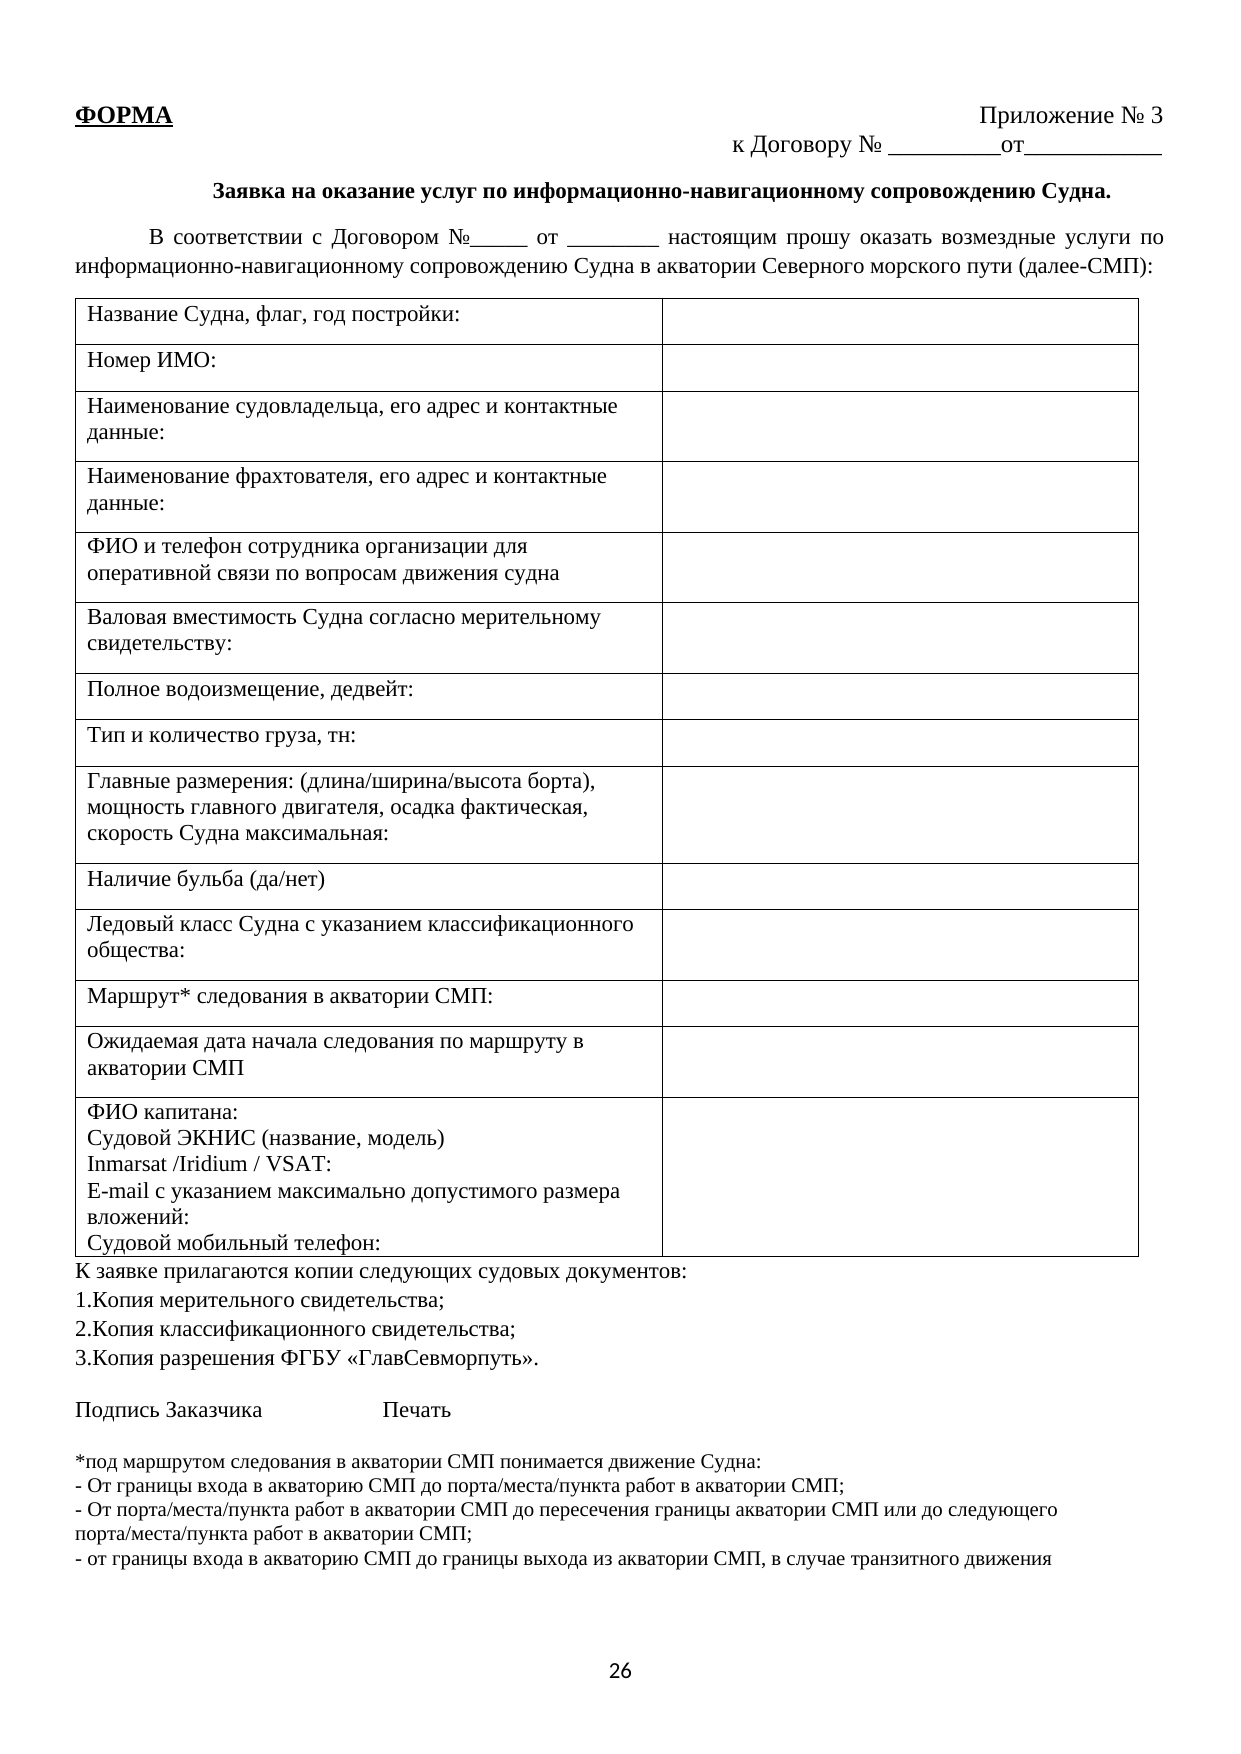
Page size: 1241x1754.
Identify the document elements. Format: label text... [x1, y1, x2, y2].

table_cell [663, 345, 1138, 391]
table_cell [663, 910, 1138, 979]
table_cell [663, 1027, 1138, 1097]
text В соответствии с Договором №_____ от ________ настоящим прошу оказать возмездные услуги по информационно-навигационному сопровождению Судна в акватории Северного морского пути (далее-СМП): [75, 223, 1165, 278]
text Подпись Заказчика Печать [75, 1396, 1165, 1423]
text 3.Копия разрешения ФГБУ «ГлавСевморпуть». [75, 1344, 1165, 1370]
table_cell [663, 981, 1138, 1026]
table_cell [663, 533, 1138, 602]
table_cell Полное водоизмещение, дедвейт: [76, 674, 662, 719]
table_cell Валовая вместимость Судна согласно мерительному свидетельству: [76, 603, 662, 672]
text *под маршрутом следования в акватории СМП понимается движение Судна: [75, 1449, 1165, 1473]
table_cell Ожидаемая дата начала следования по маршруту в акватории СМП [76, 1027, 662, 1097]
text К заявке прилагаются копии следующих судовых документов: [75, 1257, 1165, 1283]
text Заявка на оказание услуг по информационно-навигационному сопровождению Судна. [75, 177, 1165, 203]
table_cell Номер ИМО: [76, 345, 662, 391]
subtitle ФОРМА Приложение № 3 [75, 100, 1165, 129]
table_cell [663, 1098, 1138, 1256]
table_cell [663, 462, 1138, 532]
table_cell [663, 864, 1138, 909]
table_cell [663, 720, 1138, 766]
text к Договору № _________от___________ [75, 129, 1165, 158]
table_cell Маршрут* следования в акватории СМП: [76, 981, 662, 1026]
table_cell Тип и количество груза, тн: [76, 720, 662, 766]
table_header [663, 299, 1138, 344]
table_cell Наименование судовладельца, его адрес и контактные данные: [76, 392, 662, 461]
table_cell ФИО и телефон сотрудника организации для оперативной связи по вопросам движения судна [76, 533, 662, 602]
table_cell [663, 767, 1138, 862]
table_cell Наименование фрахтователя, его адрес и контактные данные: [76, 462, 662, 532]
text - От границы входа в акваторию СМП до порта/места/пункта работ в акватории СМП; [75, 1473, 1165, 1497]
table_cell Главные размерения: (длина/ширина/высота борта), мощность главного двигателя, осадка фактическая, скорость Судна максимальная: [76, 767, 662, 862]
table_cell Наличие бульба (да/нет) [76, 864, 662, 909]
text - От порта/места/пункта работ в акватории СМП до пересечения границы акватории СМП или до следующего порта/места/пункта работ в акватории СМП; [75, 1497, 1165, 1545]
table_header Название Судна, флаг, год постройки: [76, 299, 662, 344]
text - от границы входа в акваторию СМП до границы выхода из акватории СМП, в случае транзитного движения [75, 1545, 1165, 1569]
table_cell Ледовый класс Судна с указанием классификационного общества: [76, 910, 662, 979]
table_cell ФИО капитана: Судовой ЭКНИС (название, модель) Inmarsat /Iridium / VSAT: E-mail с указанием максимально допустимого размера вложений: Судовой мобильный телефон: [76, 1098, 662, 1256]
text 1.Копия мерительного свидетельства; [75, 1286, 1165, 1312]
text 2.Копия классификационного свидетельства; [75, 1315, 1165, 1341]
table_cell [663, 392, 1138, 461]
table_cell [663, 674, 1138, 719]
table_cell [663, 603, 1138, 672]
